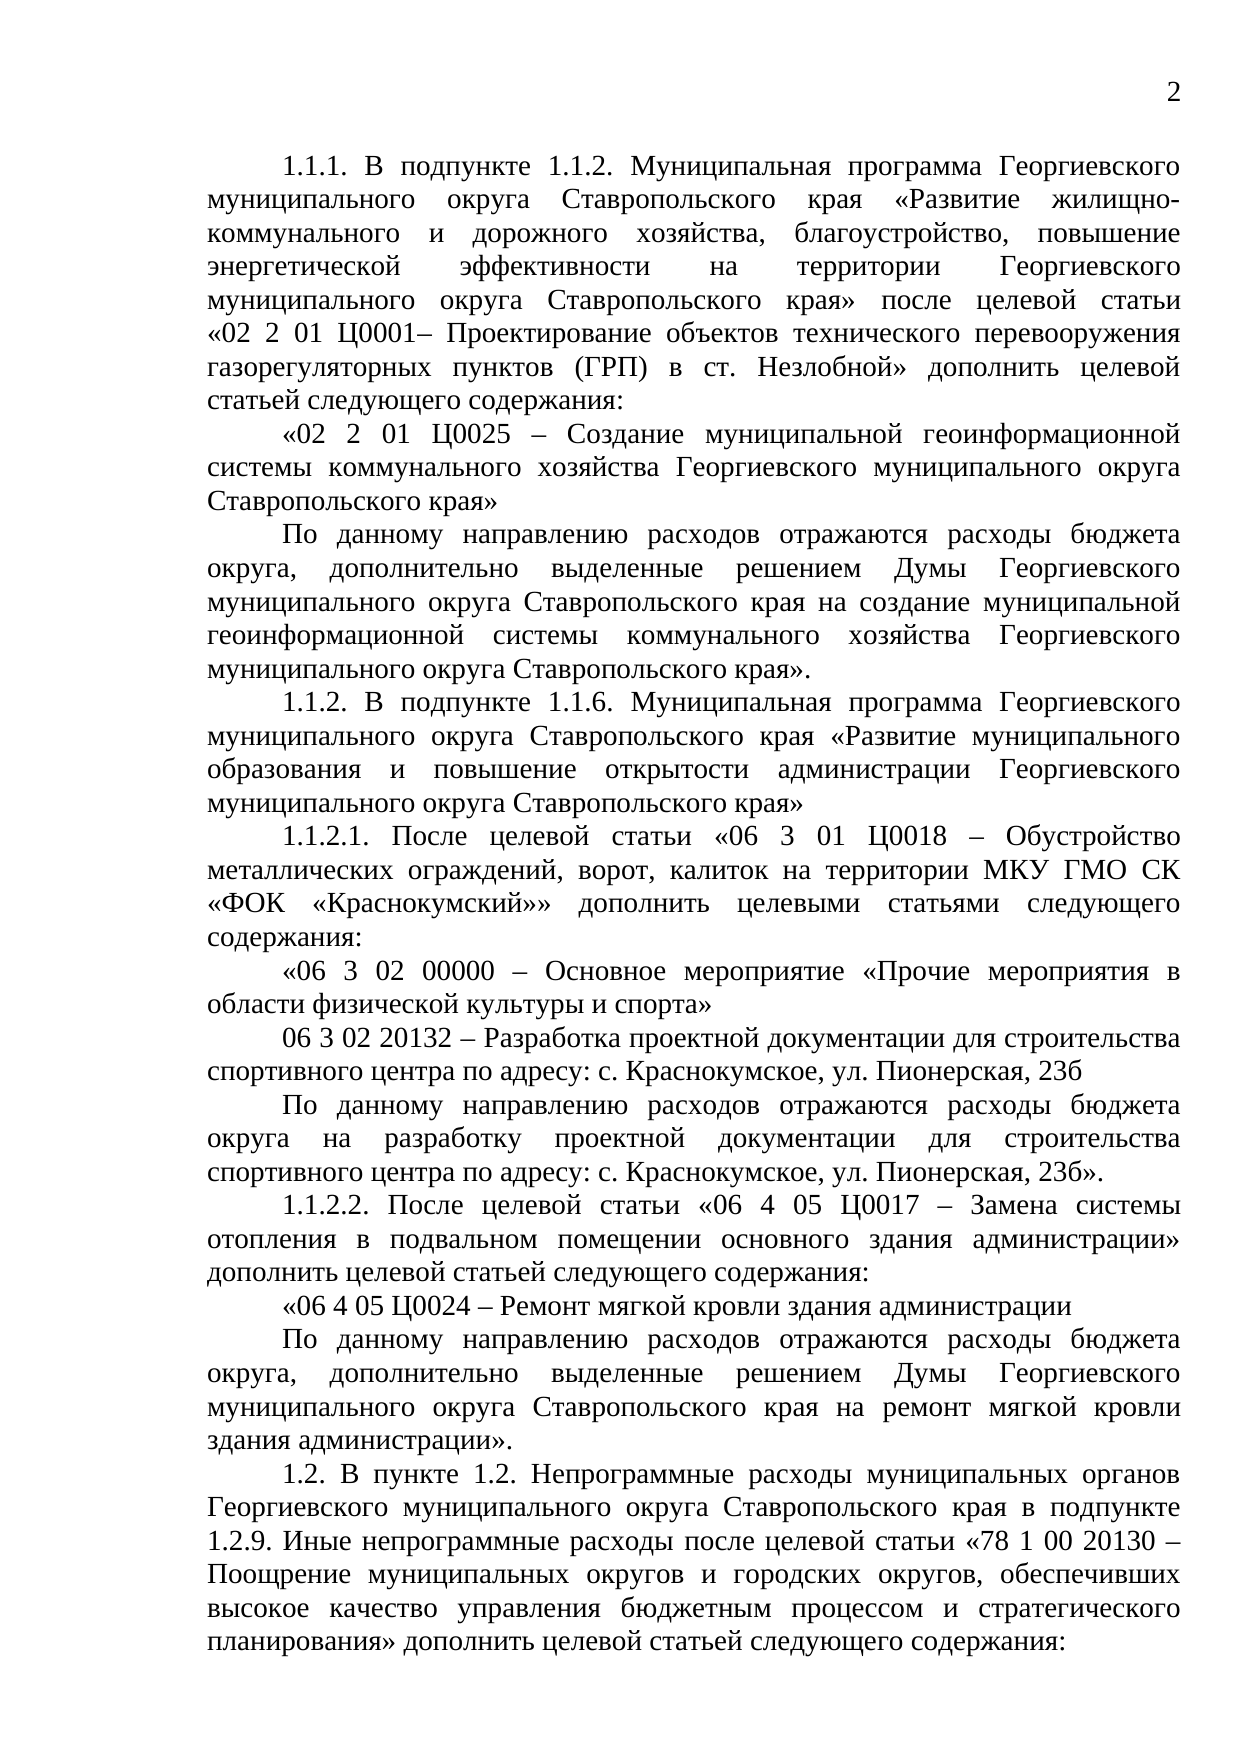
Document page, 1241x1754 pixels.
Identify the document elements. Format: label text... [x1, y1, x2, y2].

text 06 3 02 20132 – Разработка проектной документации для строительства спортивного центра по адресу: с. Краснокумское, ул. Пионерская, 23б [207, 1020, 1181, 1087]
text По данному направлению расходов отражаются расходы бюджета округа на разработку проектной документации для строительства спортивного центра по адресу: с. Краснокумское, ул. Пионерская, 23б». [207, 1087, 1181, 1187]
text 1.1.2.2. После целевой статьи «06 4 05 Ц0017 – Замена системы отопления в подвальном помещении основного здания администрации» дополнить целевой статьей следующего содержания: [207, 1187, 1181, 1288]
text 1.1.2.1. После целевой статьи «06 3 01 Ц0018 – Обустройство металлических ограждений, ворот, калиток на территории МКУ ГМО СК «ФОК «Краснокумский»» дополнить целевыми статьями следующего содержания: [207, 818, 1181, 953]
text 1.2. В пункте 1.2. Непрограммные расходы муниципальных органов Георгиевского муниципального округа Ставропольского края в подпункте 1.2.9. Иные непрограммные расходы после целевой статьи «78 1 00 20130 – Поощрение муниципальных округов и городских округов, обеспечивших высокое качество управления бюджетным процессом и стратегического планирования» дополнить целевой статьей следующего содержания: [207, 1456, 1181, 1657]
text «06 3 02 00000 – Основное мероприятие «Прочие мероприятия в области физической культуры и спорта» [207, 953, 1181, 1020]
text По данному направлению расходов отражаются расходы бюджета округа, дополнительно выделенные решением Думы Георгиевского муниципального округа Ставропольского края на ремонт мягкой кровли здания администрации». [207, 1322, 1181, 1456]
text 1.1.2. В подпункте 1.1.6. Муниципальная программа Георгиевского муниципального округа Ставропольского края «Развитие муниципального образования и повышение открытости администрации Георгиевского муниципального округа Ставропольского края» [207, 684, 1181, 818]
text 1.1.1. В подпункте 1.1.2. Муниципальная программа Георгиевского муниципального округа Ставропольского края «Развитие жилищно-коммунального и дорожного хозяйства, благоустройство, повышение энергетической эффективности на территории Георгиевского муниципального округа Ставропольского края» после целевой статьи «02 2 01 Ц0001– Проектирование объектов технического перевооружения газорегуляторных пунктов (ГРП) в ст. Незлобной» дополнить целевой статьей следующего содержания: [207, 148, 1181, 416]
text «06 4 05 Ц0024 – Ремонт мягкой кровли здания администрации [207, 1288, 1181, 1322]
text «02 2 01 Ц0025 – Создание муниципальной геоинформационной системы коммунального хозяйства Георгиевского муниципального округа Ставропольского края» [207, 416, 1181, 517]
text По данному направлению расходов отражаются расходы бюджета округа, дополнительно выделенные решением Думы Георгиевского муниципального округа Ставропольского края на создание муниципальной геоинформационной системы коммунального хозяйства Георгиевского муниципального округа Ставропольского края». [207, 517, 1181, 684]
